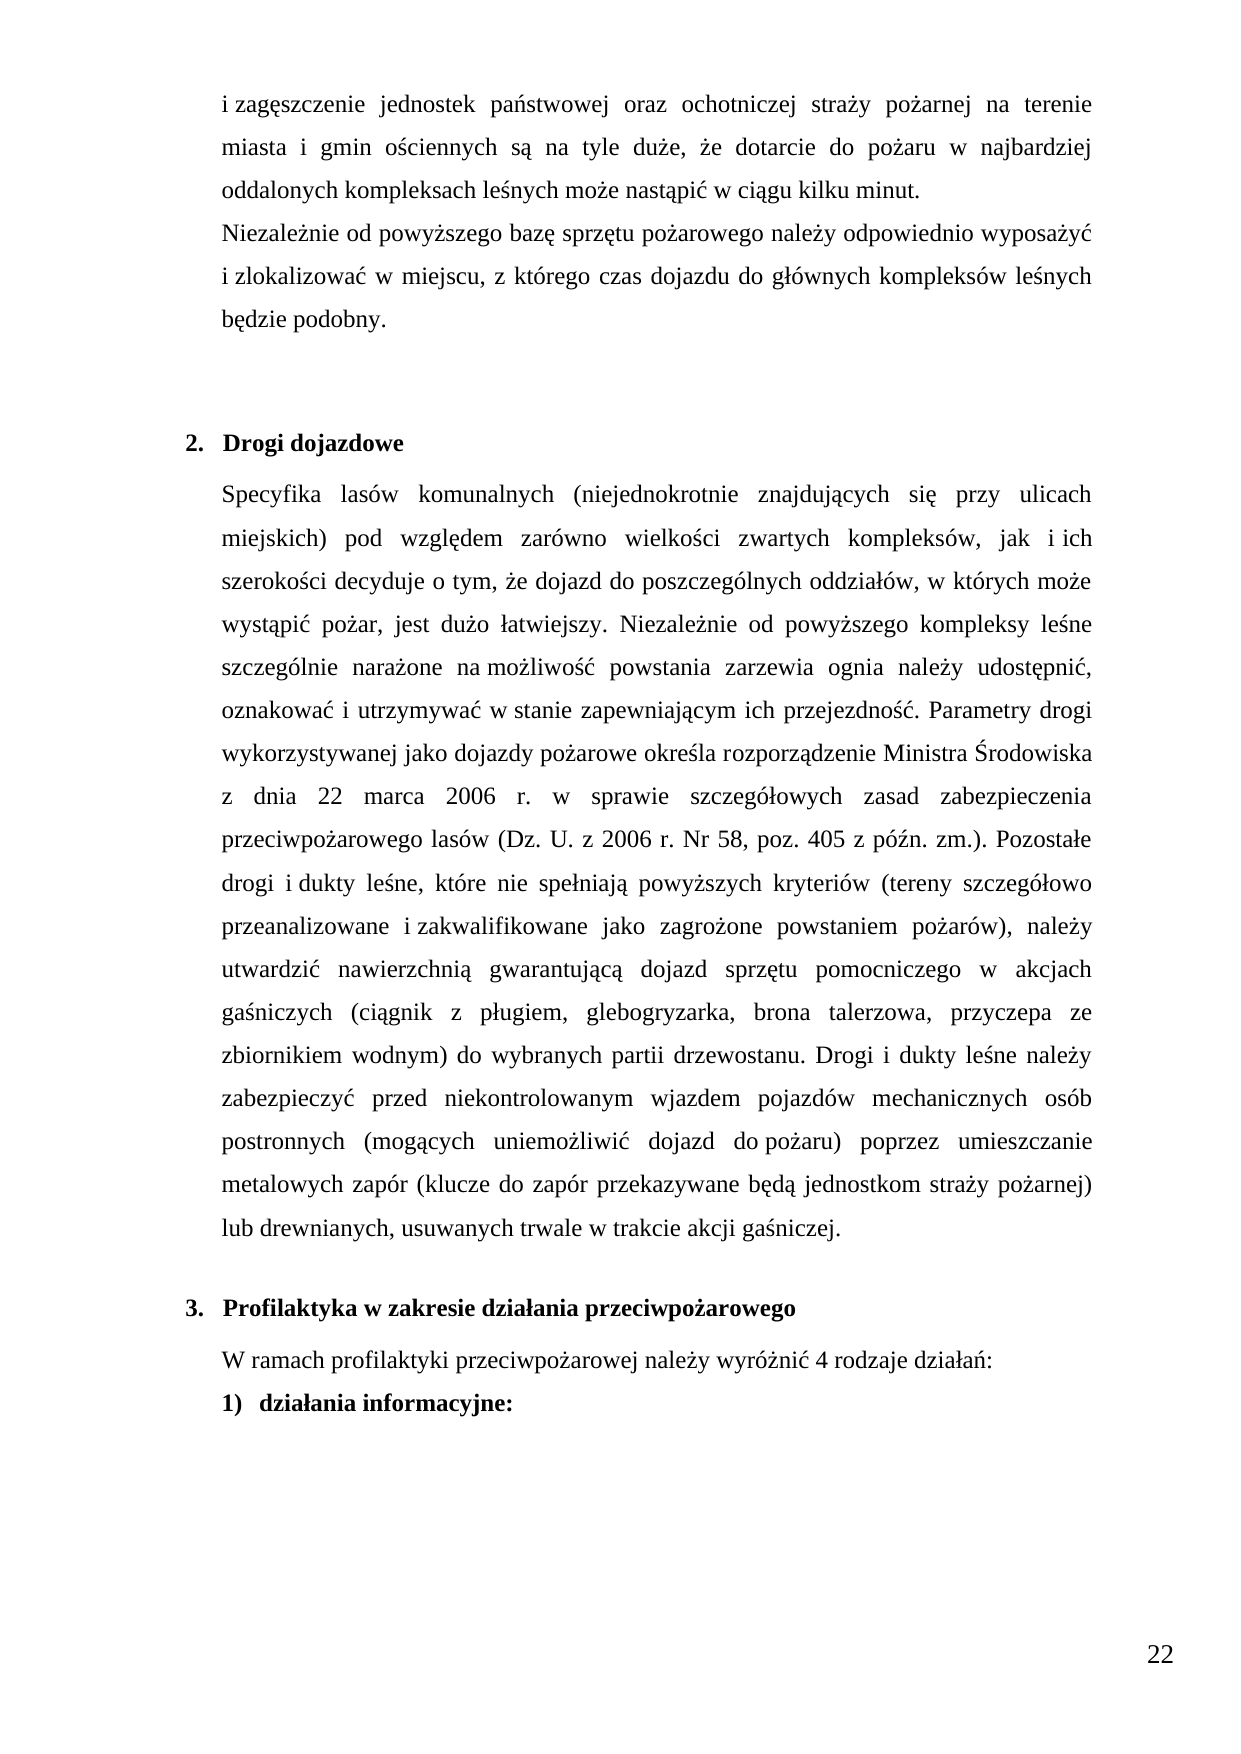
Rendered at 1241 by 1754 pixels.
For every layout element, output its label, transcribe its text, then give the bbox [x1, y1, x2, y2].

subtitle Drogi dojazdowe [185, 428, 1093, 457]
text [221, 89, 1093, 204]
text Specyfika lasów komunalnych (niejednokrotnie znajdujących się przy ulicach miejskich) pod względem zarówno wielkości zwartych kompleksów, jak i ich szerokości decyduje o tym, że dojazd do poszczególnych oddziałów, w których może wystąpić pożar, jest dużo łatwiejszy. Niezależnie od powyższego kompleksy leśne szczególnie narażone na możliwość powstania zarzewia ognia należy udostępnić, oznakować i utrzymywać w stanie zapewniającym ich przejezdność. Parametry drogi wykorzystywanej jako dojazdy pożarowe określa rozporządzenie Ministra Środowiska z dnia 22 marca 2006 r. w sprawie szczegółowych zasad zabezpieczenia przeciwpożarowego lasów (Dz. U. z 2006 r. Nr 58, poz. 405 z późn. zm.). Pozostałe drogi i dukty leśne, które nie spełniają powyższych kryteriów (tereny szczegółowo przeanalizowane i zakwalifikowane jako zagrożone powstaniem pożarów), należy utwardzić nawierzchnią gwarantującą dojazd sprzętu pomocniczego w akcjach gaśniczych (ciągnik z pługiem, glebogryzarka, brona talerzowa, przyczepa ze zbiornikiem wodnym) do wybranych partii drzewostanu. Drogi i dukty leśne należy zabezpieczyć przed niekontrolowanym wjazdem pojazdów mechanicznych osób postronnych (mogących uniemożliwić dojazd do pożaru) poprzez umieszczanie metalowych zapór (klucze do zapór przekazywane będą jednostkom straży pożarnej) lub drewnianych, usuwanych trwale w trakcie akcji gaśniczej. [221, 479, 1093, 1241]
subtitle Profilaktyka w zakresie działania przeciwpożarowego [185, 1293, 1093, 1322]
text W ramach profilaktyki przeciwpożarowej należy wyróżnić 4 rodzaje działań: [148, 1345, 1093, 1373]
text Niezależnie od powyższego bazę sprzętu pożarowego należy odpowiednio wyposażyć i zlokalizować w miejscu, z którego czas dojazdu do głównych kompleksów leśnych będzie podobny. [221, 218, 1093, 333]
list działania informacyjne: [221, 1388, 1093, 1417]
